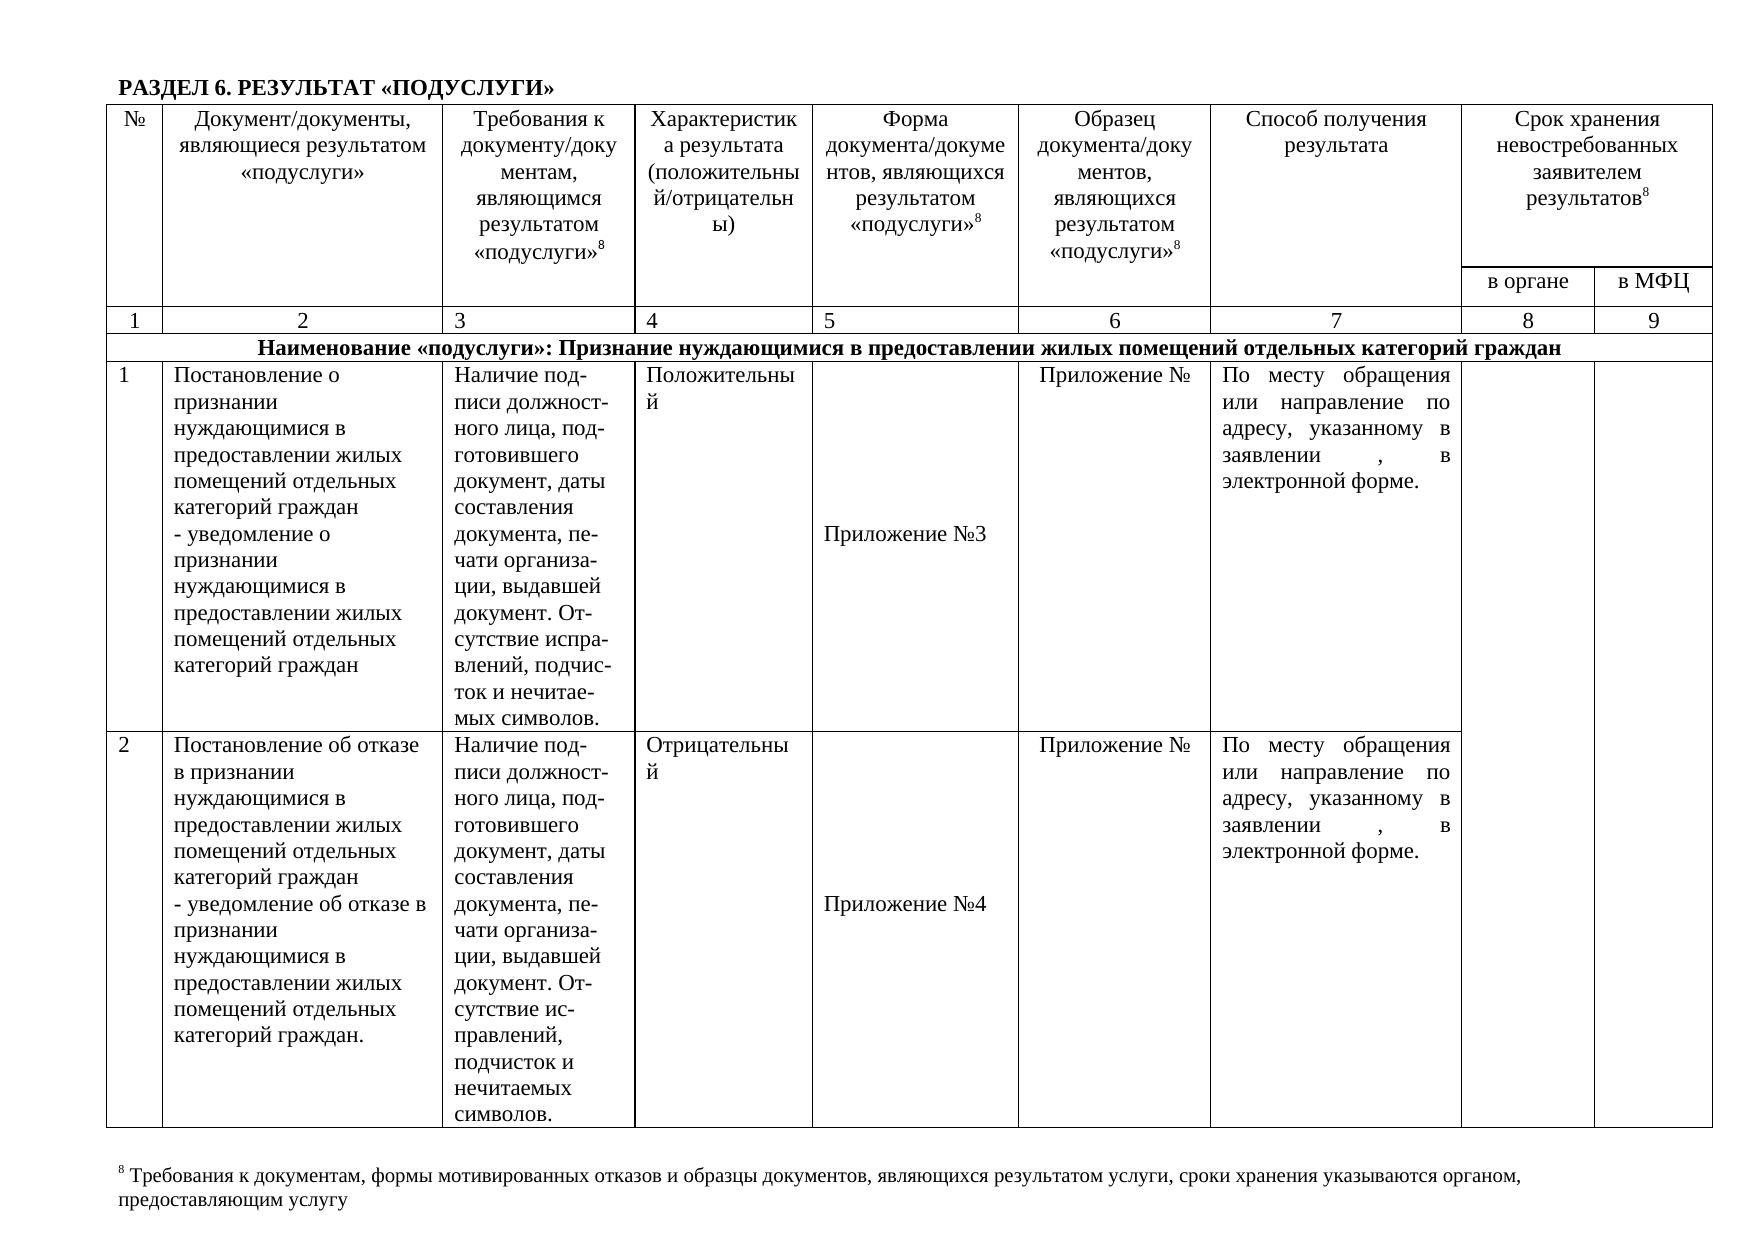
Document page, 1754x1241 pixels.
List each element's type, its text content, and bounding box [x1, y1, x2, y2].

table_cell 1 [107, 362, 162, 731]
table_header Срок хранения невостребованных заявителем результатов8 [1462, 105, 1712, 266]
table_cell 9 [1595, 307, 1712, 333]
table_cell 1 [107, 307, 162, 333]
table_cell Наличие под-писи должност-ного лица, под-готовившего документ, даты составления документа, пе-чати организа-ции, выдавшей документ. От-сутствие ис-правлений, подчисток и нечитаемых символов. [443, 732, 634, 1127]
table_cell Постановление о признании нуждающимися в предоставлении жилых помещений отдельных категорий граждан - уведомление о признании нуждающимися в предоставлении жилых помещений отдельных категорий граждан [163, 362, 442, 731]
table_cell Приложение №3 [813, 362, 1018, 731]
table_header Требования к документу/документам, являющимся результатом «подуслуги» [443, 105, 634, 306]
table_cell Положительный [636, 362, 812, 731]
table_cell Отрицательный [636, 732, 812, 1127]
table_cell 7 [1211, 307, 1461, 333]
table_header № [107, 105, 162, 306]
subtitle РАЗДЕЛ 6. РЕЗУЛЬТАТ «ПОДУСЛУГИ» [118, 74, 1636, 100]
table_header Способ получения результата [1211, 105, 1461, 306]
table_cell 2 [107, 732, 162, 1127]
table_cell [1595, 362, 1712, 1127]
table_header Документ/документы, являющиеся результатом «подуслуги» [163, 105, 442, 306]
table_cell Наличие под-писи должност-ного лица, под-готовившего документ, даты составления документа, пе-чати организа-ции, выдавшей документ. От-сутствие испра-влений, подчис-ток и нечитае-мых символов. [443, 362, 634, 731]
table_cell 4 [636, 307, 812, 333]
table_cell По месту обращения или направление по адресу, указанному в заявлении , в электронной форме. [1211, 362, 1461, 731]
table_cell Приложение №4 [813, 732, 1018, 1127]
table_cell Приложение № [1019, 732, 1210, 1127]
table_cell в МФЦ [1595, 268, 1712, 306]
table_cell 6 [1019, 307, 1210, 333]
table_cell [1462, 362, 1594, 1127]
table_cell Наименование «подуслуги»: Признание нуждающимися в предоставлении жилых помещений отдельных категорий граждан [107, 334, 1712, 361]
table_cell 8 [1462, 307, 1594, 333]
table_cell 5 [813, 307, 1018, 333]
table_header Образец документа/документов, являющихся результатом «подуслуги»8 [1019, 105, 1210, 306]
table_header Форма документа/документов, являющихся результатом «подуслуги»8 [813, 105, 1018, 306]
table_cell Приложение № [1019, 362, 1210, 731]
table_cell в органе [1462, 268, 1594, 306]
table_cell 2 [163, 307, 442, 333]
table_cell Постановление об отказе в признании нуждающимися в предоставлении жилых помещений отдельных категорий граждан - уведомление об отказе в признании нуждающимися в предоставлении жилых помещений отдельных категорий граждан. [163, 732, 442, 1127]
table_header Характеристика результата (положительный/отрицательны) [636, 105, 812, 306]
table_cell По месту обращения или направление по адресу, указанному в заявлении , в электронной форме. [1211, 732, 1461, 1127]
table_cell 3 [443, 307, 634, 333]
